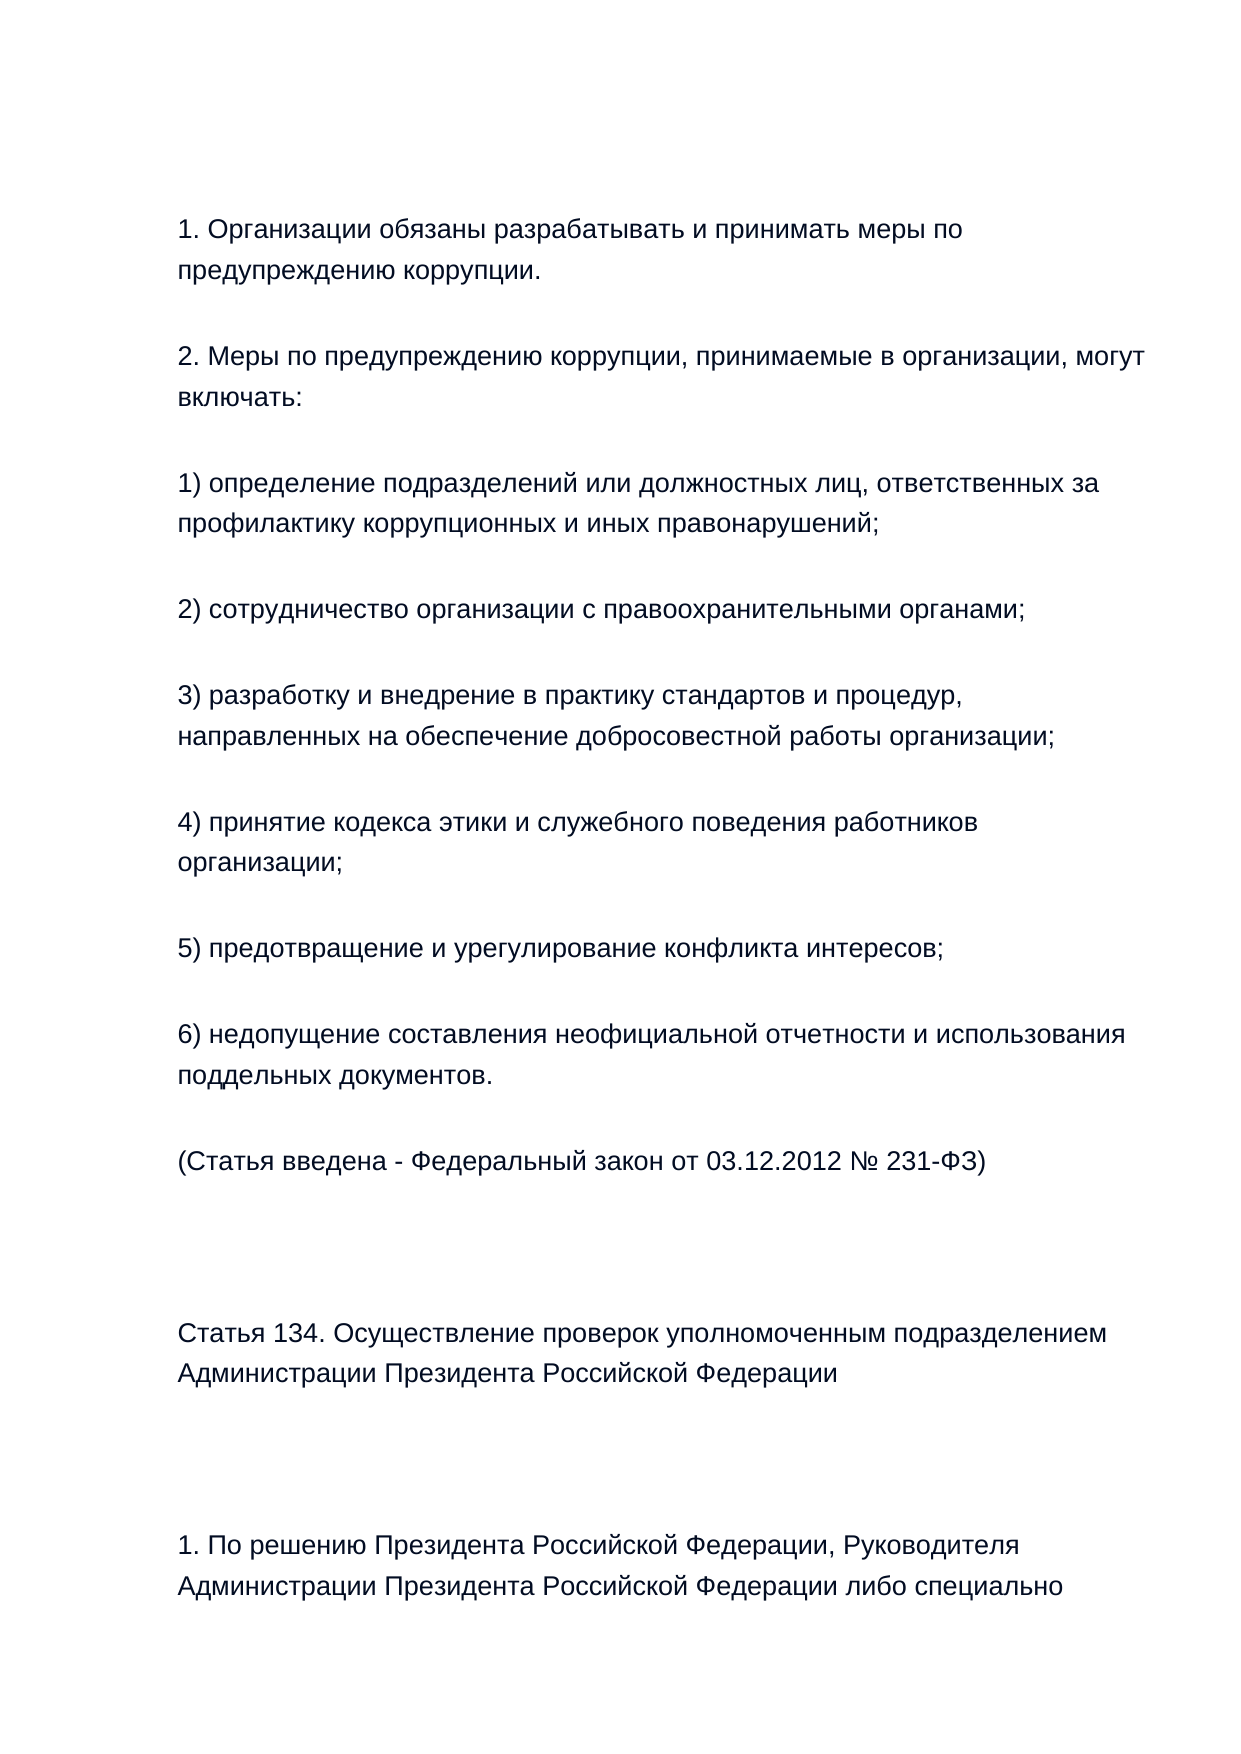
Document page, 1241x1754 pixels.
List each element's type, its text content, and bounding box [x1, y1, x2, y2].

text 2. Меры по предупреждению коррупции, принимаемые в организации, могут включать: [177, 331, 1152, 412]
text 1. Организации обязаны разрабатывать и принимать меры по предупреждению коррупции. [177, 204, 1152, 285]
text Статья 134. Осуществление проверок уполномоченным подразделением Администрации Президента Российской Федерации [177, 1307, 1152, 1388]
text (Статья введена - Федеральный закон от 03.12.2012 № 231-ФЗ) [177, 1135, 1152, 1176]
text 2) сотрудничество организации с правоохранительными органами; [177, 584, 1152, 624]
text 5) предотвращение и урегулирование конфликта интересов; [177, 923, 1152, 963]
text 4) принятие кодекса этики и служебного поведения работников организации; [177, 796, 1152, 877]
text 1) определение подразделений или должностных лиц, ответственных за профилактику коррупционных и иных правонарушений; [177, 457, 1152, 538]
text 6) недопущение составления неофициальной отчетности и использования поддельных документов. [177, 1009, 1152, 1090]
text 3) разработку и внедрение в практику стандартов и процедур, направленных на обеспечение добросовестной работы организации; [177, 670, 1152, 751]
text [177, 1520, 1152, 1601]
